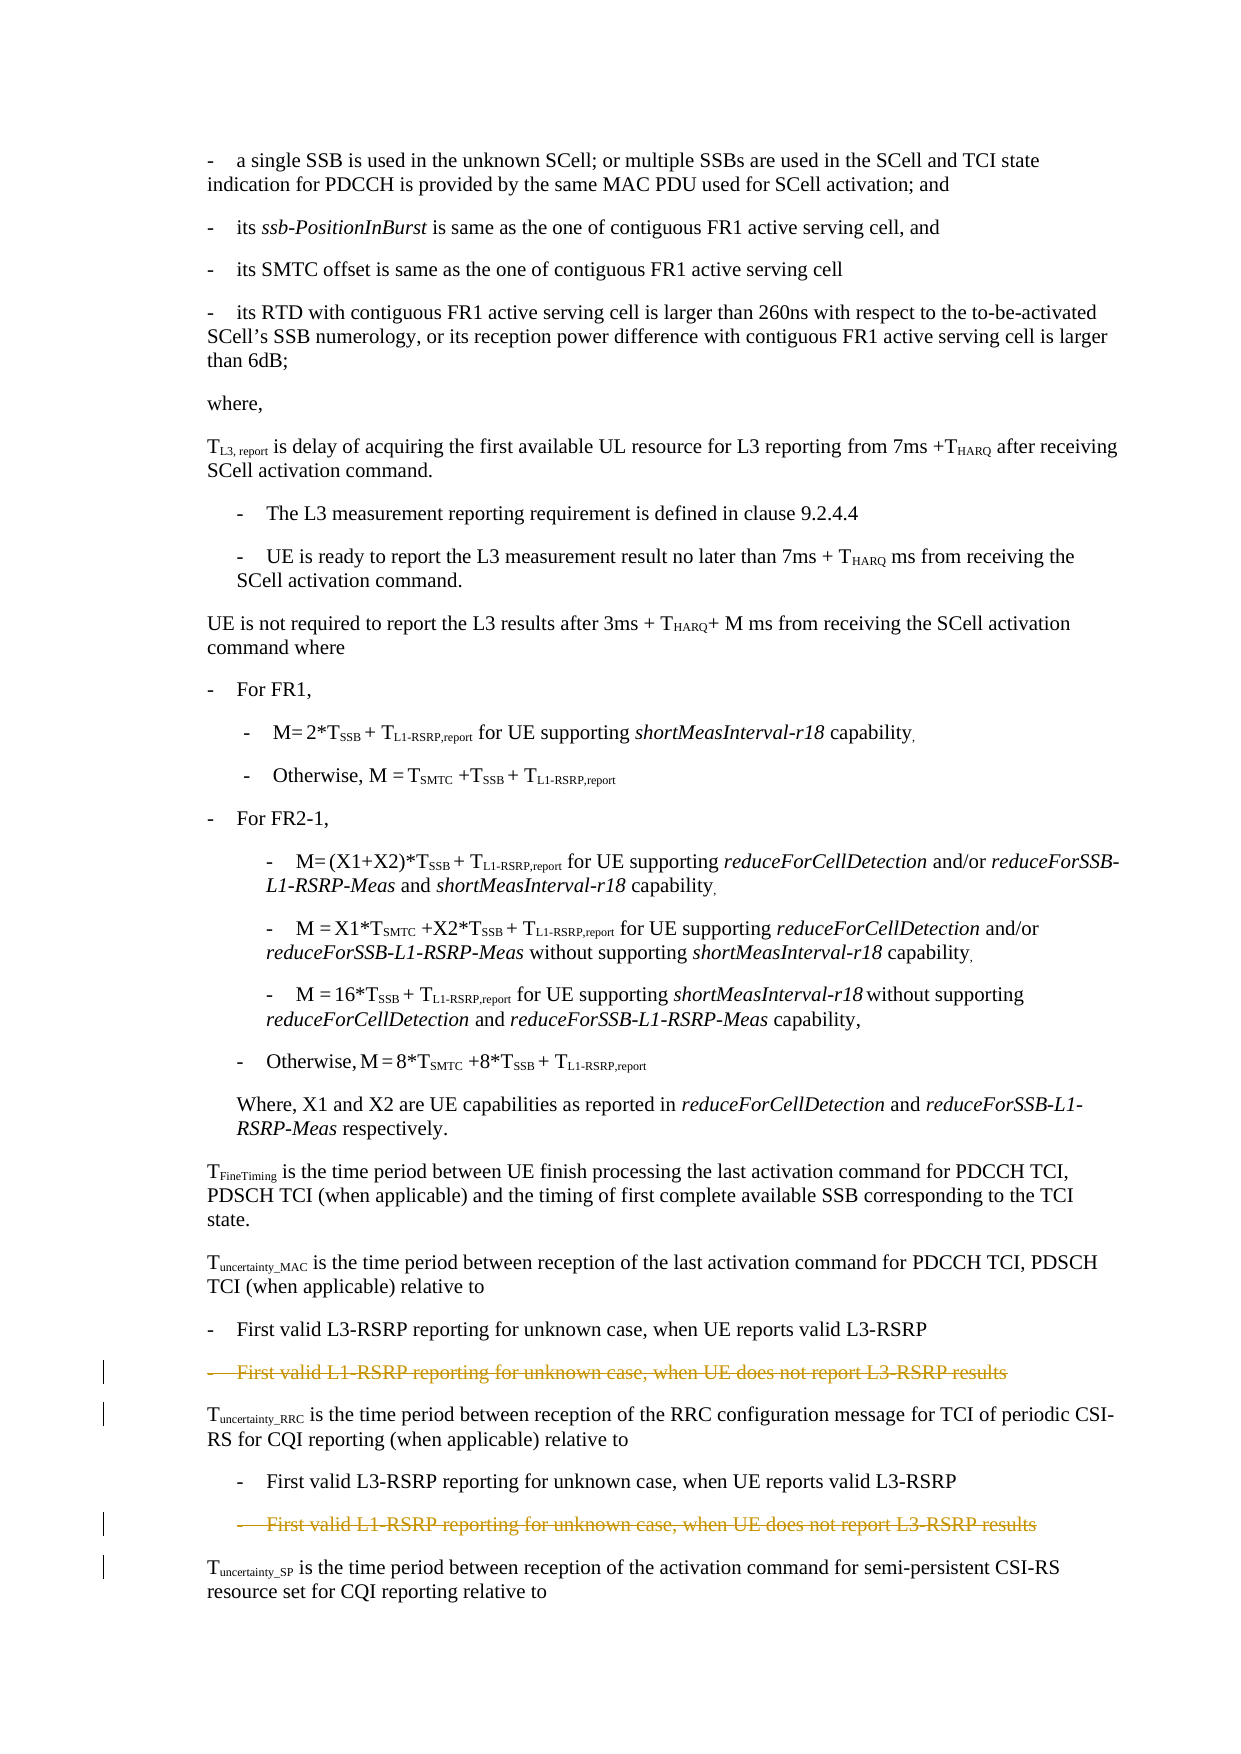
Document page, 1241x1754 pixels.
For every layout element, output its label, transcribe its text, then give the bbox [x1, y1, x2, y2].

text - First valid L3-RSRP reporting for unknown case, when UE reports valid L3-RSRP [207, 1317, 1122, 1341]
text - its RTD with contiguous FR1 active serving cell is larger than 260ns with respect to the to-be-activated SCell’s SSB numerology, or its reception power difference with contiguous FR1 active serving cell is larger than 6dB; [207, 300, 1122, 372]
text - M= (X1+X2)*TSSB + TL1-RSRP,report for UE supporting reduceForCellDetection and/or reduceForSSB-L1-RSRP-Meas and shortMeasInterval-r18 capability, [266, 849, 1122, 897]
text - M= 2*TSSB + TL1-RSRP,report for UE supporting shortMeasInterval-r18 capability, [243, 720, 1122, 744]
text - its ssb-PositionInBurst is same as the one of contiguous FR1 active serving cell, and [207, 214, 1122, 239]
text UE is not required to report the L3 results after 3ms + THARQ+ M ms from receiving the SCell activation command where [207, 611, 1122, 659]
text - its SMTC offset is same as the one of contiguous FR1 active serving cell [207, 257, 1122, 281]
text - Otherwise, M = 8*TSMTC +8*TSSB + TL1-RSRP,report [236, 1049, 1122, 1073]
text Where, X1 and X2 are UE capabilities as reported in reduceForCellDetection and reduceForSSB-L1-RSRP-Meas respectively. [236, 1092, 1122, 1140]
text TFineTiming is the time period between UE finish processing the last activation command for PDCCH TCI, PDSCH TCI (when applicable) and the timing of first complete available SSB corresponding to the TCI state. [207, 1159, 1122, 1231]
text - M = 16*TSSB + TL1-RSRP,report for UE supporting shortMeasInterval-r18 without supporting reduceForCellDetection and reduceForSSB-L1-RSRP-Meas capability, [266, 982, 1122, 1031]
text TL3, report is delay of acquiring the first available UL resource for L3 reporting from 7ms +THARQ after receiving SCell activation command. [207, 434, 1122, 482]
text Tuncertainty_SP is the time period between reception of the activation command for semi-persistent CSI-RS resource set for CQI reporting relative to [207, 1555, 1122, 1603]
text - M = X1*TSMTC +X2*TSSB + TL1-RSRP,report for UE supporting reduceForCellDetection and/or reduceForSSB-L1-RSRP-Meas without supporting shortMeasInterval-r18 capability, [266, 916, 1122, 964]
text - UE is ready to report the L3 measurement result no later than 7ms + THARQ ms from receiving the SCell activation command. [236, 544, 1122, 592]
text Tuncertainty_RRC is the time period between reception of the RRC configuration message for TCI of periodic CSI-RS for CQI reporting (when applicable) relative to [207, 1402, 1122, 1451]
text - For FR1, [207, 677, 1122, 701]
text - For FR2-1, [207, 806, 1122, 830]
text - Otherwise, M = TSMTC +TSSB + TL1-RSRP,report [243, 763, 1122, 787]
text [236, 1469, 1122, 1493]
text where, [207, 391, 1122, 415]
text Tuncertainty_MAC is the time period between reception of the last activation command for PDCCH TCI, PDSCH TCI (when applicable) relative to [207, 1250, 1122, 1298]
text - The L3 measurement reporting requirement is defined in clause 9.2.4.4 [236, 501, 1122, 525]
text - a single SSB is used in the unknown SCell; or multiple SSBs are used in the SCell and TCI state indication for PDCCH is provided by the same MAC PDU used for SCell activation; and [207, 148, 1122, 196]
